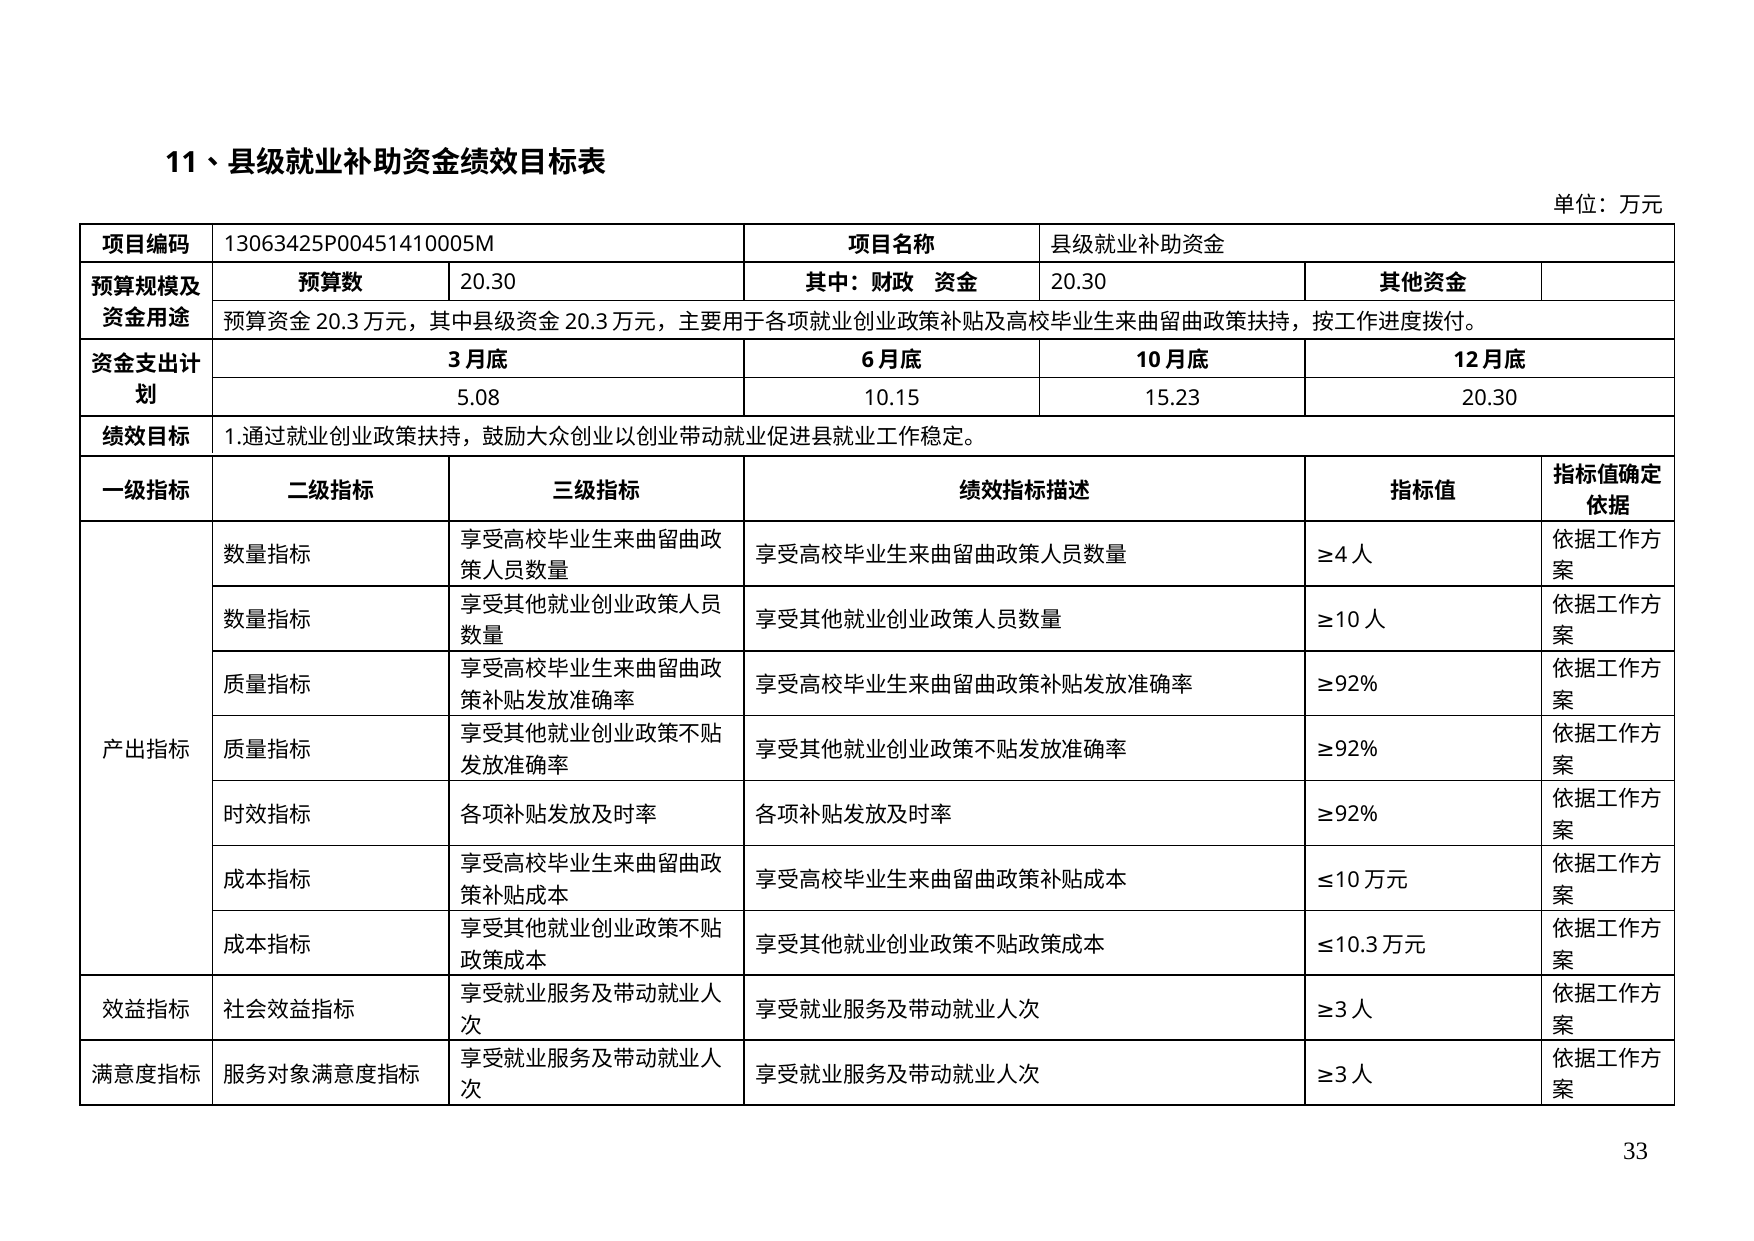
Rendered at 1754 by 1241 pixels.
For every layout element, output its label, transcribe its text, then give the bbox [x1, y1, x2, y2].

text 11、县级就业补助资金绩效目标表 [106, 142, 1648, 181]
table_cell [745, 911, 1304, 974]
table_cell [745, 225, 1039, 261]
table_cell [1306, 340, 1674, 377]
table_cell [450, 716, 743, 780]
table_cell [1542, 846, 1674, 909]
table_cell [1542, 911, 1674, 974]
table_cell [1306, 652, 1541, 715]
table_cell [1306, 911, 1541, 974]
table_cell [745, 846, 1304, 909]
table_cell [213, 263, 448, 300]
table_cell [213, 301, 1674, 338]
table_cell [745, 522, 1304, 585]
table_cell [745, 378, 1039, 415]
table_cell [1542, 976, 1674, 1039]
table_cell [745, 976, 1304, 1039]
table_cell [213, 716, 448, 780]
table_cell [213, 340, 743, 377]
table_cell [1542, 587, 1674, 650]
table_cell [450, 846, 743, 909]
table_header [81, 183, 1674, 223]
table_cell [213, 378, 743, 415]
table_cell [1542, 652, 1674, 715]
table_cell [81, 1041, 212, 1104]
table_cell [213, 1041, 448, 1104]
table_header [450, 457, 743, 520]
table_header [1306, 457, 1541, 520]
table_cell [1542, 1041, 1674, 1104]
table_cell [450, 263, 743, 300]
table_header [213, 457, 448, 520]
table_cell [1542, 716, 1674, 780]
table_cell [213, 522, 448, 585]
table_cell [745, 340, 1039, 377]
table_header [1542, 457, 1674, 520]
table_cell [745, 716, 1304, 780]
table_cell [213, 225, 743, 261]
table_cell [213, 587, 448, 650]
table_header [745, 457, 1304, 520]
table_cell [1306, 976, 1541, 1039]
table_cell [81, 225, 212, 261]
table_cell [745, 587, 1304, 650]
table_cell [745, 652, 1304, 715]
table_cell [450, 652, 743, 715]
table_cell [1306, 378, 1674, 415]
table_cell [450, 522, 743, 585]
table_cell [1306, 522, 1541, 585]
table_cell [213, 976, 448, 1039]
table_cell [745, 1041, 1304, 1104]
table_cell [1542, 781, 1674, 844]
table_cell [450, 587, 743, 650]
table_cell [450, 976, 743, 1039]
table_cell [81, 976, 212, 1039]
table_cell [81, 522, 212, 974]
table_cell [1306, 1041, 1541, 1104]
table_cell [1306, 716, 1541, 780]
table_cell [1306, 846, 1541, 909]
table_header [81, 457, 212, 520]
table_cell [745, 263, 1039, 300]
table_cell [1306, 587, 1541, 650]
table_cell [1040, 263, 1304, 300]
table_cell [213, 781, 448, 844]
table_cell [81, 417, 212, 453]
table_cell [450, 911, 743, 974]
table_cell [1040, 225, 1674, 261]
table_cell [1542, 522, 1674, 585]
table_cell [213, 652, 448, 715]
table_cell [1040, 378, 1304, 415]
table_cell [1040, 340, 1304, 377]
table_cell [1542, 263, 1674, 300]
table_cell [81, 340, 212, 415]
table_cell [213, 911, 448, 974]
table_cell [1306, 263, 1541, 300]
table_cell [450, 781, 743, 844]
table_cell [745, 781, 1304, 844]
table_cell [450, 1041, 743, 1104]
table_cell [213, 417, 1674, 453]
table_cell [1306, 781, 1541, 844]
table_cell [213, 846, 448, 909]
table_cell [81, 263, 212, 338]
